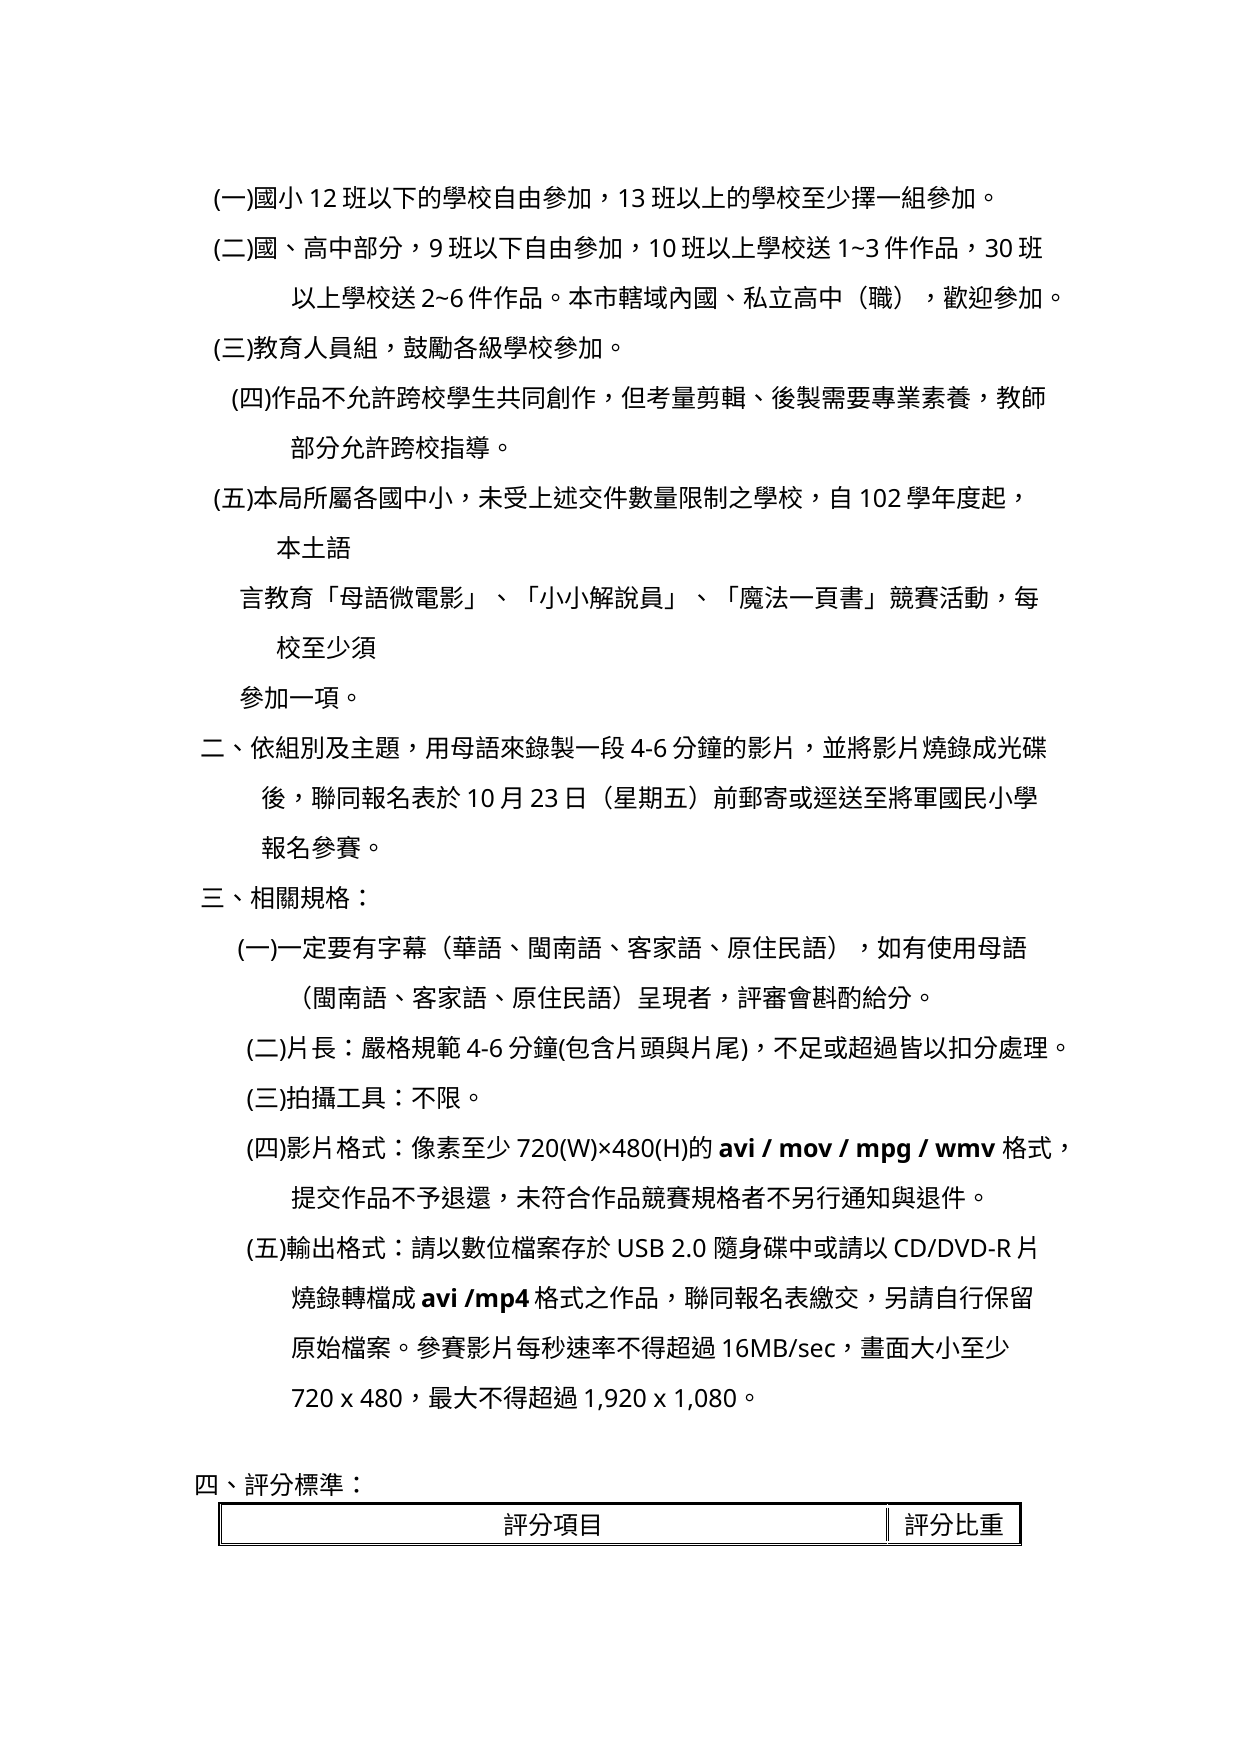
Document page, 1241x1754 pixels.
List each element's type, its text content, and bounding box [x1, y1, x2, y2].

text (二)片長：嚴格規範4-6分鐘(包含片頭與片尾)，不足或超過皆以扣分處理。 [246, 1014, 1053, 1064]
text (一)國小12班以下的學校自由參加，13班以上的學校至少擇一組參加。 [187, 164, 1053, 214]
text 二、依組別及主題，用母語來錄製一段4-6分鐘的影片，並將影片燒錄成光碟後，聯同報名表於10月23日（星期五）前郵寄或逕送至將軍國民小學報名參賽。 [187, 714, 1053, 864]
text (五)本局所屬各國中小，未受上述交件數量限制之學校，自102學年度起，本土語 [187, 464, 1053, 564]
text (一)一定要有字幕（華語、閩南語、客家語、原住民語），如有使用母語（閩南語、客家語、原住民語）呈現者，評審會斟酌給分。 [237, 914, 1053, 1014]
text (四)影片格式：像素至少720(W)×480(H)的avi / mov / mpg / wmv 格式，提交作品不予退還，未符合作品競賽規格者不另行通知與退件。 [246, 1114, 1053, 1214]
text 言教育「母語微電影」、「小小解說員」、「魔法一頁書」競賽活動，每校至少須 [187, 564, 1053, 664]
text (二)國、高中部分，9班以下自由參加，10班以上學校送1~3件作品，30班以上學校送2~6件作品。本市轄域內國、私立高中（職），歡迎參加。 [188, 214, 1053, 314]
text (三)拍攝工具：不限。 [246, 1064, 1053, 1114]
text 三、相關規格： [187, 864, 1053, 914]
text (三)教育人員組，鼓勵各級學校參加。 [187, 314, 1053, 364]
table_header 評分比重 [888, 1505, 1019, 1543]
text (五)輸出格式：請以數位檔案存於USB 2.0 隨身碟中或請以CD/DVD-R片燒錄轉檔成avi /mp4格式之作品，聯同報名表繳交，另請自行保留原始檔案。參賽影片每秒速率不得超過16MB/sec，畫面大小至少720 x 480，最大不得超過1,920 x 1,080。 [246, 1214, 1053, 1414]
table_header 評分項目 [222, 1505, 887, 1543]
text 參加一項。 [187, 664, 1053, 714]
text 四、評分標準： [187, 1464, 1053, 1502]
text (四)作品不允許跨校學生共同創作，但考量剪輯、後製需要專業素養，教師部分允許跨校指導。 [231, 364, 1053, 464]
